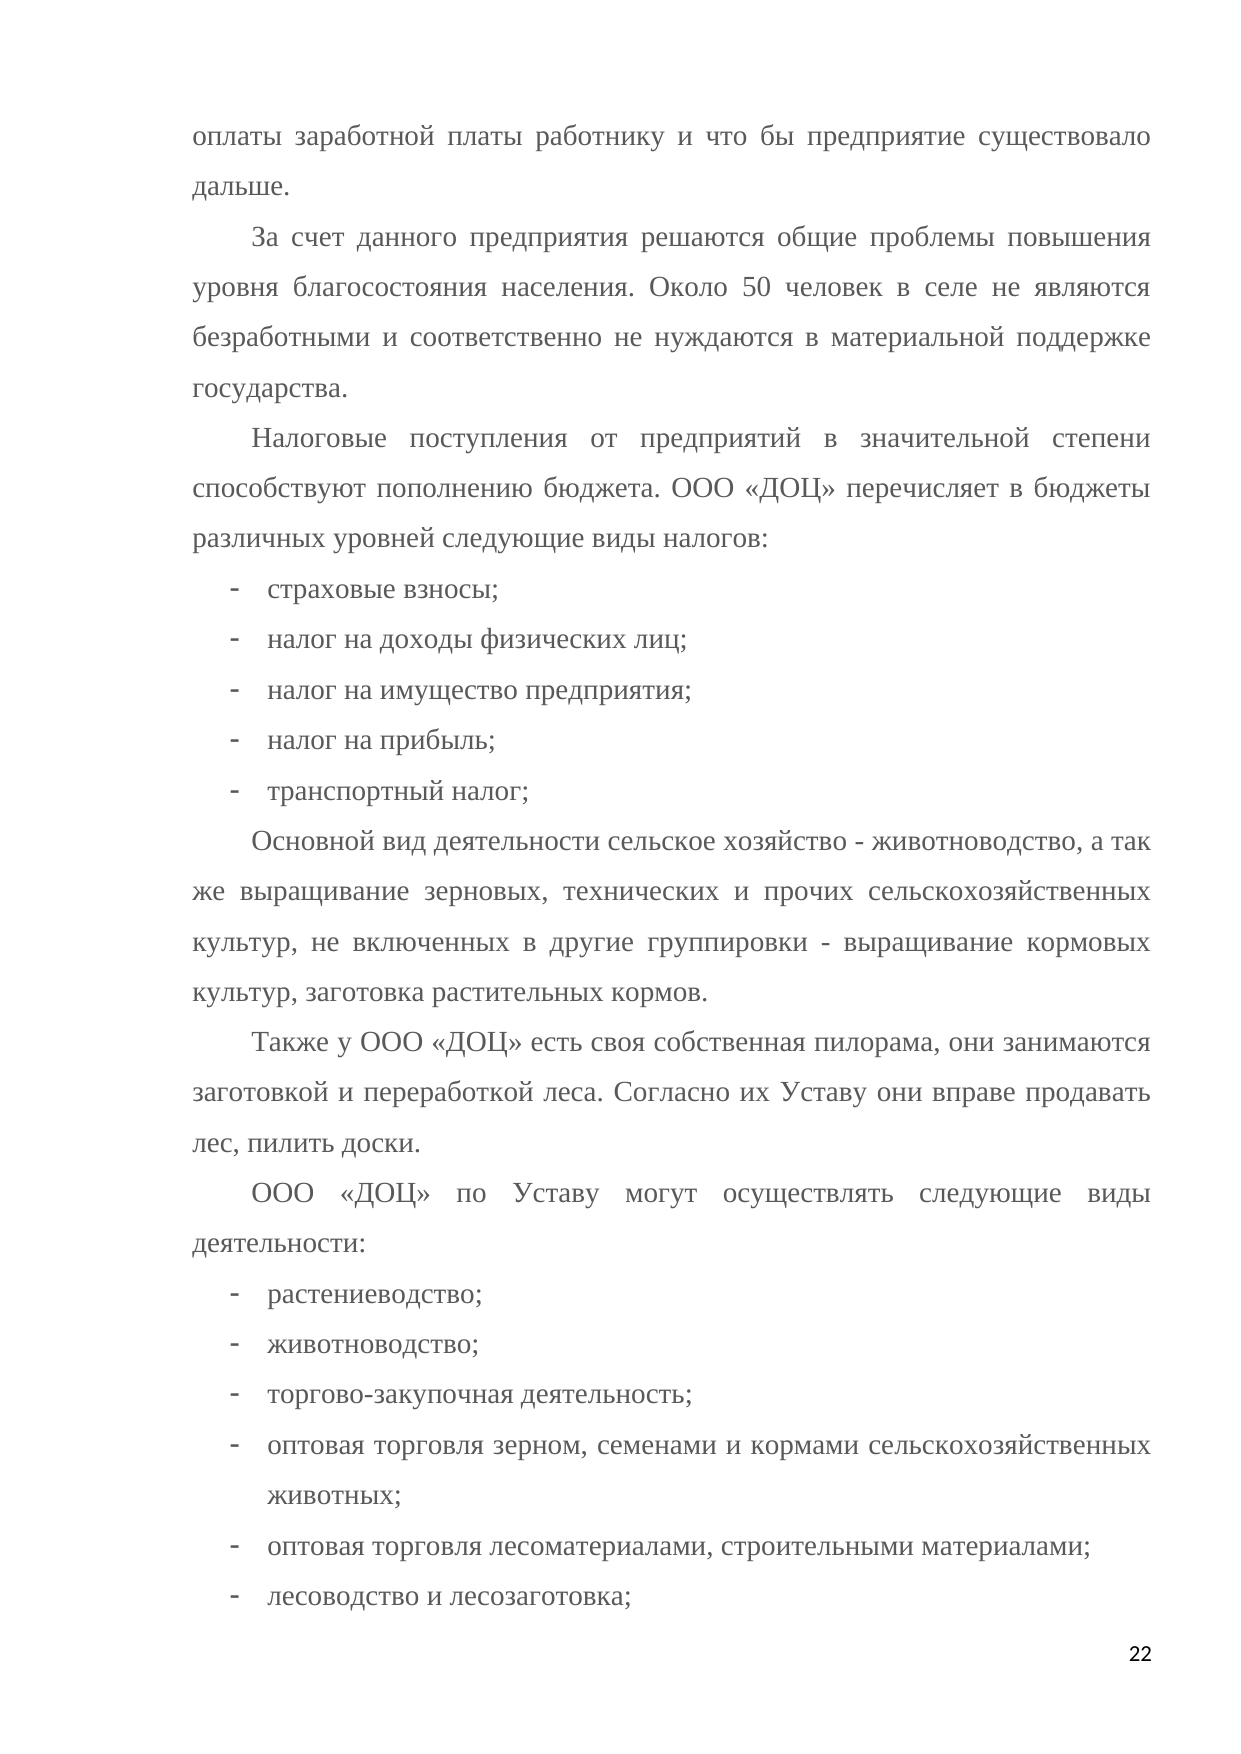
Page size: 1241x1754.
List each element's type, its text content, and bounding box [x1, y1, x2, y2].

list животноводство; [229, 1326, 1152, 1360]
list налог на прибыль; [229, 722, 1152, 756]
list налог на доходы физических лиц; [229, 621, 1152, 655]
text Налоговые поступления от предприятий в значительной степени способствуют пополнению бюджета. ООО «ДОЦ» перечисляет в бюджеты различных уровней следующие виды налогов: [192, 420, 1152, 554]
list лесоводство и лесозаготовка; [229, 1578, 1152, 1612]
list транспортный налог; [229, 773, 1152, 806]
list налог на имущество предприятия; [229, 672, 1152, 705]
text За счет данного предприятия решаются общие проблемы повышения уровня благосостояния населения. Около 50 человек в селе не являются безработными и соответственно не нуждаются в материальной поддержке государства. [192, 219, 1152, 403]
list оптовая торговля лесоматериалами, строительными материалами; [229, 1528, 1152, 1561]
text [192, 118, 1152, 202]
text Основной вид деятельности сельское хозяйство - животноводство, а так же выращивание зерновых, технических и прочих сельскохозяйственных культур, не включенных в другие группировки - выращивание кормовых культур, заготовка растительных кормов. [192, 823, 1152, 1007]
list страховые взносы; [229, 571, 1152, 604]
list растениеводство; [229, 1276, 1152, 1309]
text Также у ООО «ДОЦ» есть своя собственная пилорама, они занимаются заготовкой и переработкой леса. Согласно их Уставу они вправе продавать лес, пилить доски. [192, 1024, 1152, 1158]
text ООО «ДОЦ» по Уставу могут осуществлять следующие виды деятельности: [192, 1175, 1152, 1259]
list оптовая торговля зерном, семенами и кормами сельскохозяйственных животных; [229, 1427, 1152, 1511]
list торгово-закупочная деятельность; [229, 1377, 1152, 1410]
